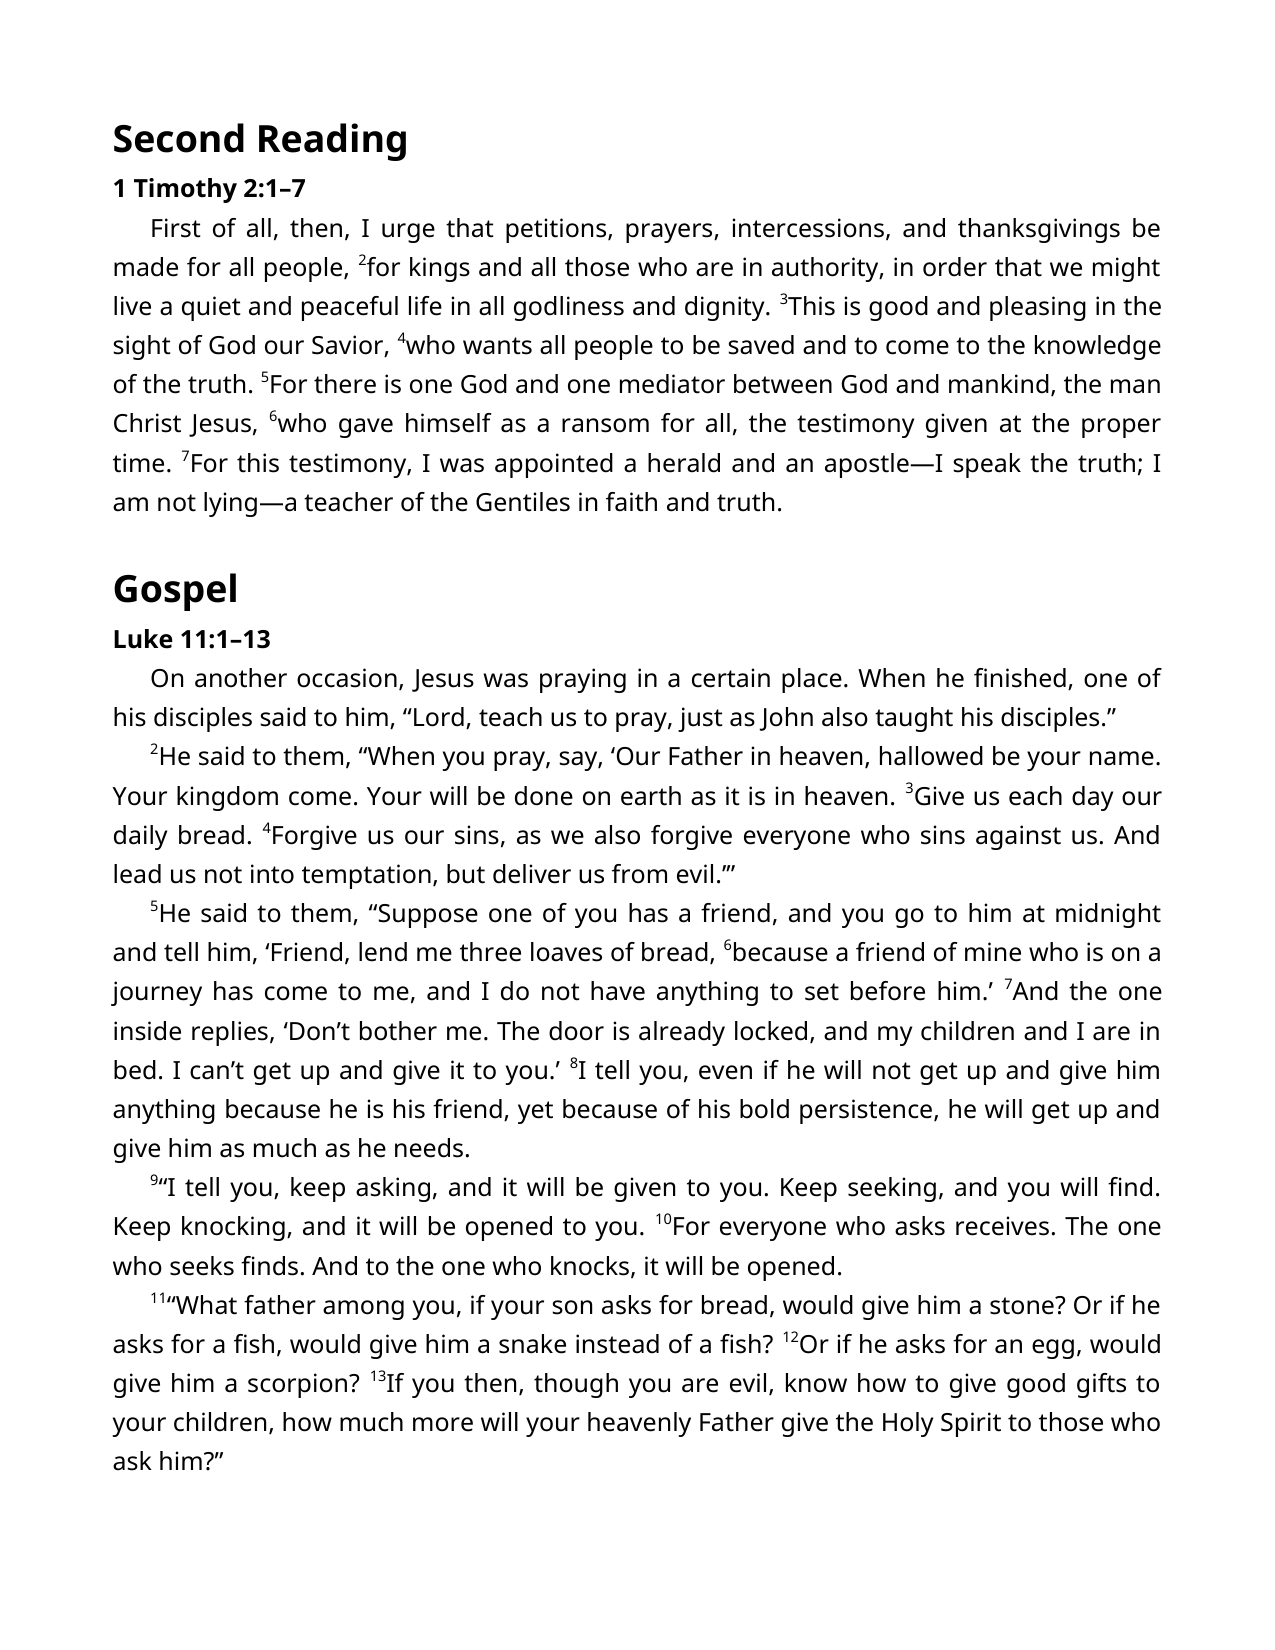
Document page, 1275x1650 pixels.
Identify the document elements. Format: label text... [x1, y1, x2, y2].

text 9“I tell you, keep asking, and it will be given to you. Keep seeking, and you will find. Keep knocking, and it will be opened to you. 10For everyone who asks receives. The one who seeks finds. And to the one who knocks, it will be opened. [112, 1170, 1162, 1282]
text 11“What father among you, if your son asks for bread, would give him a stone? Or if he asks for a fish, would give him a snake instead of a fish? 12Or if he asks for an egg, would give him a scorpion? 13If you then, though you are evil, know how to give good gifts to your children, how much more will your heavenly Father give the Holy Spirit to those who ask him?” [112, 1287, 1162, 1478]
text 1 Timothy 2:1–7 [112, 171, 1162, 205]
text Second Reading [112, 112, 1162, 163]
text 5He said to them, “Suppose one of you has a friend, and you go to him at midnight and tell him, ‘Friend, lend me three loaves of bread, 6because a friend of mine who is on a journey has come to me, and I do not have anything to set before him.’ 7And the one inside replies, ‘Don’t bother me. The door is already locked, and my children and I are in bed. I can’t get up and give it to you.’ 8I tell you, even if he will not get up and give him anything because he is his friend, yet because of his bold persistence, he will get up and give him as much as he needs. [112, 896, 1162, 1165]
text First of all, then, I urge that petitions, prayers, intercessions, and thanksgivings be made for all people, 2for kings and all those who are in authority, in order that we might live a quiet and peaceful life in all godliness and dignity. 3This is good and pleasing in the sight of God our Savior, 4who wants all people to be saved and to come to the knowledge of the truth. 5For there is one God and one mediator between God and mankind, the man Christ Jesus, 6who gave himself as a ransom for all, the testimony given at the proper time. 7For this testimony, I was appointed a herald and an apostle—I speak the truth; I am not lying—a teacher of the Gentiles in faith and truth. [112, 210, 1162, 518]
text Gospel [112, 563, 1162, 614]
text Luke 11:1–13 [112, 621, 1162, 656]
text 2He said to them, “When you pray, say, ‘Our Father in heaven, hallowed be your name. Your kingdom come. Your will be done on earth as it is in heaven. 3Give us each day our daily bread. 4Forgive us our sins, as we also forgive everyone who sins against us. And lead us not into temptation, but deliver us from evil.’” [112, 739, 1162, 891]
text On another occasion, Jesus was praying in a certain place. When he finished, one of his disciples said to him, “Lord, teach us to pray, just as John also taught his disciples.” [112, 661, 1162, 734]
